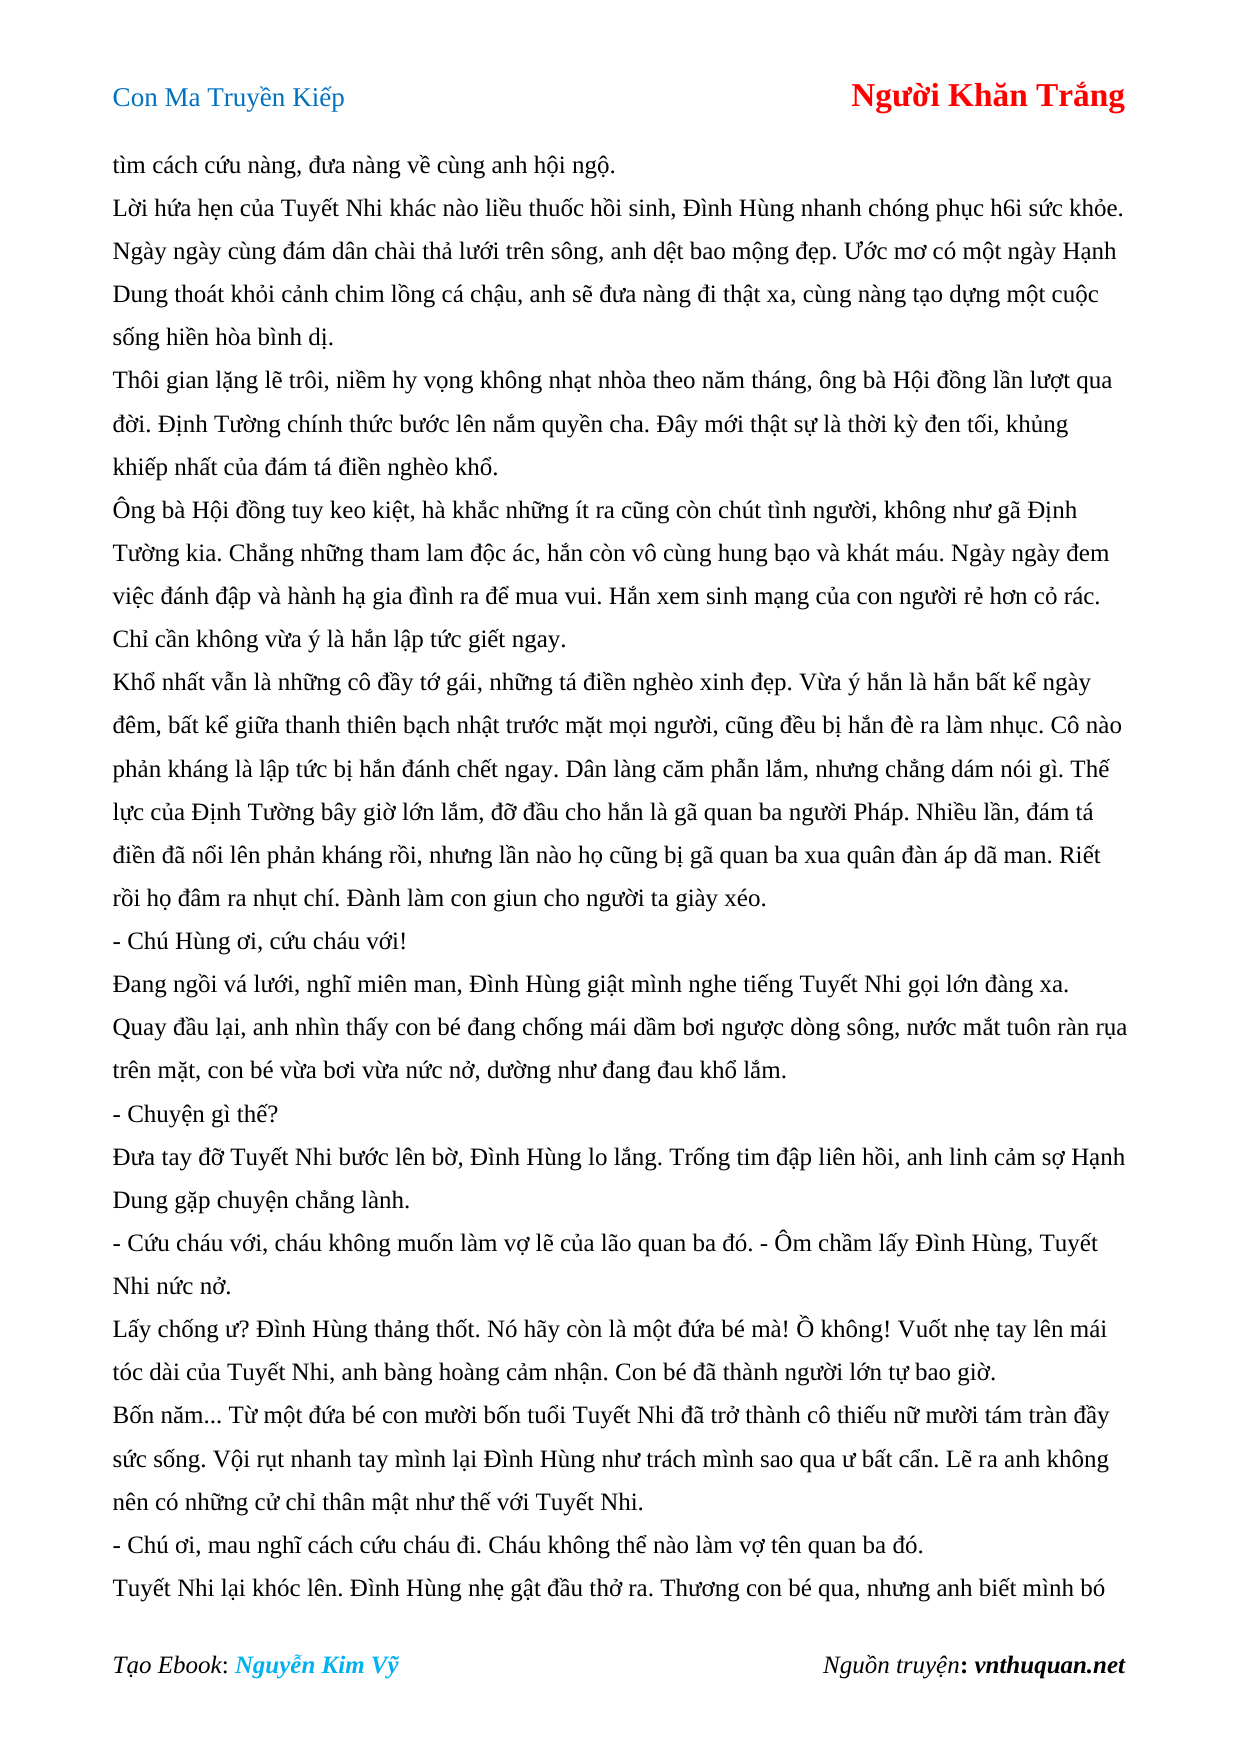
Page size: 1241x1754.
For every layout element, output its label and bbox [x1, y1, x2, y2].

text [112, 150, 1128, 1602]
